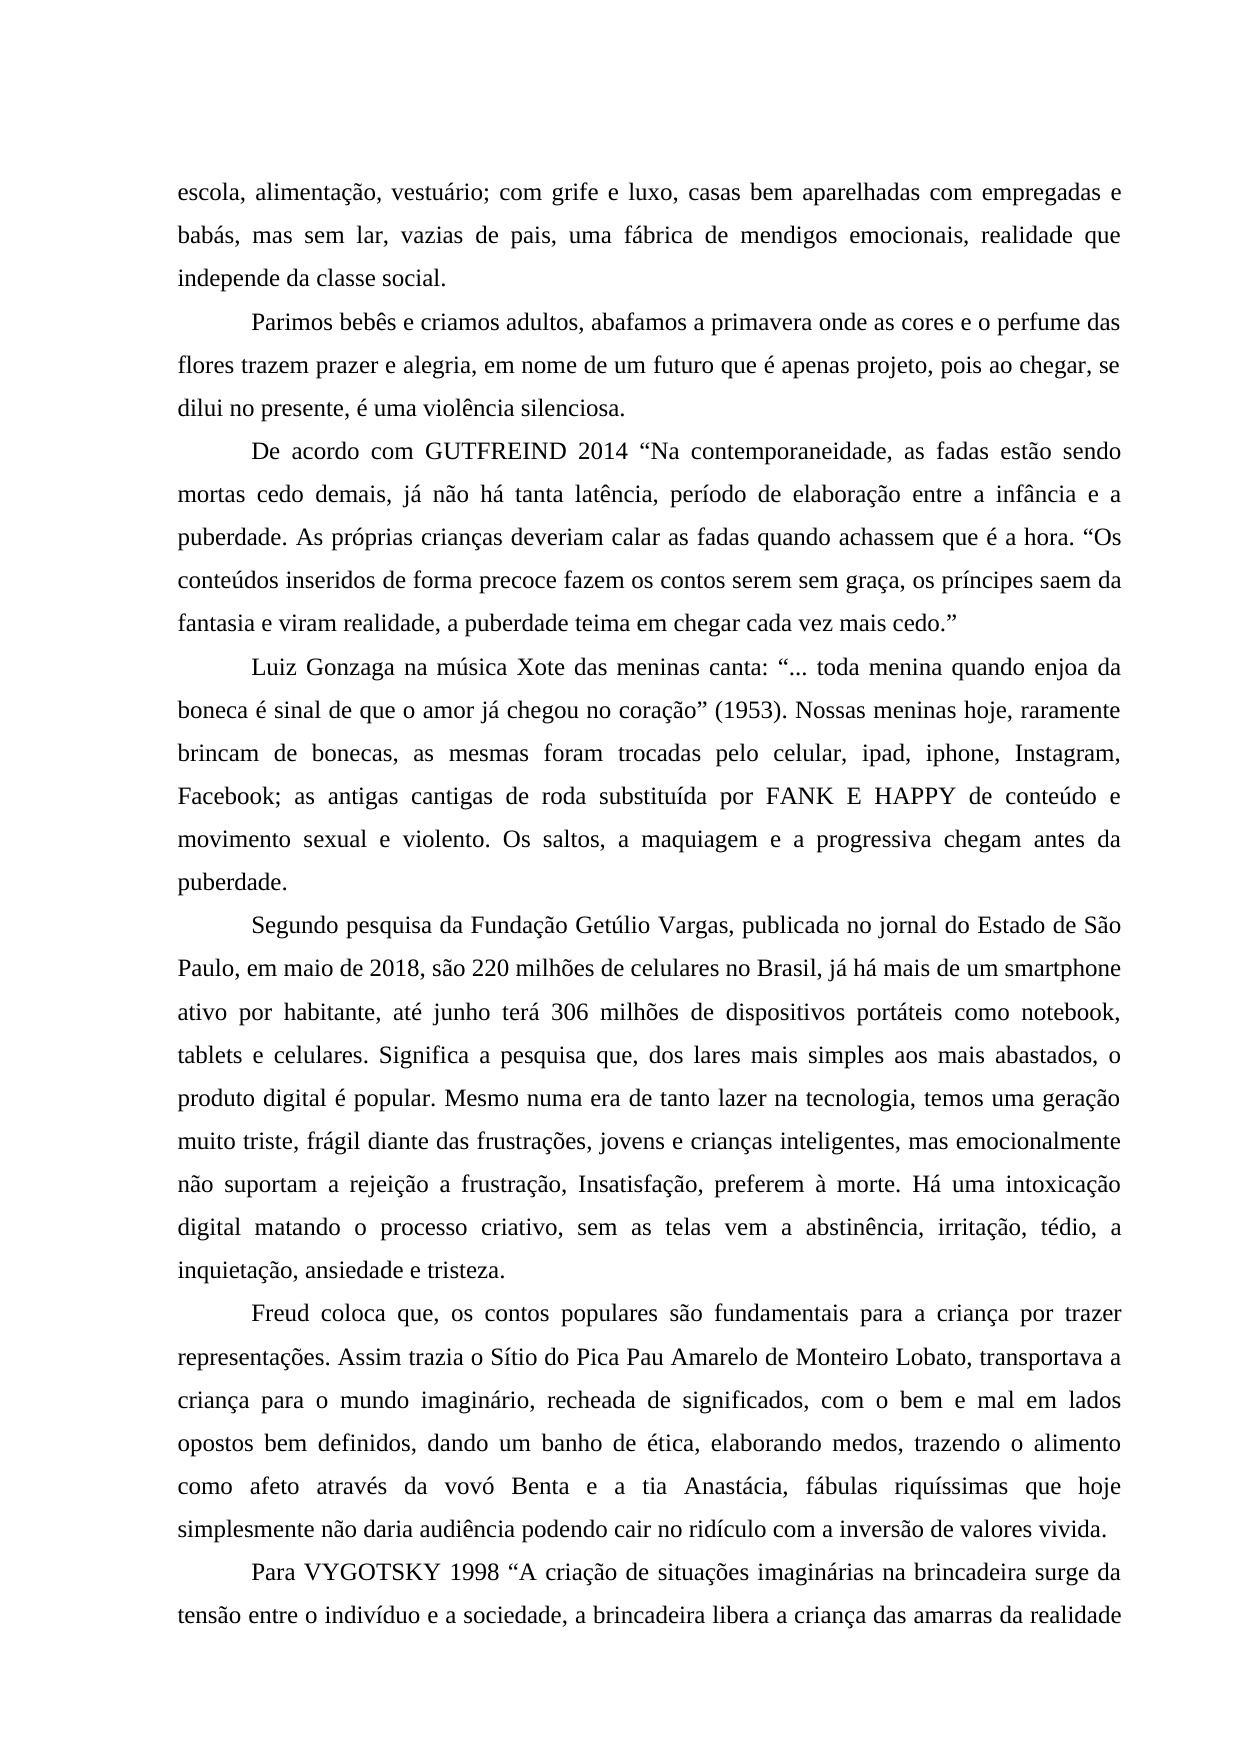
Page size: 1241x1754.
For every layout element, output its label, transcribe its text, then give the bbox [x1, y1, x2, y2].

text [177, 177, 1122, 292]
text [177, 1557, 1122, 1629]
text Segundo pesquisa da Fundação Getúlio Vargas, publicada no jornal do Estado de São Paulo, em maio de 2018, são 220 milhões de celulares no Brasil, já há mais de um smartphone ativo por habitante, até junho terá 306 milhões de dispositivos portáteis como notebook, tablets e celulares. Significa a pesquisa que, dos lares mais simples aos mais abastados, o produto digital é popular. Mesmo numa era de tanto lazer na tecnologia, temos uma geração muito triste, frágil diante das frustrações, jovens e crianças inteligentes, mas emocionalmente não suportam a rejeição a frustração, Insatisfação, preferem à morte. Há uma intoxicação digital matando o processo criativo, sem as telas vem a abstinência, irritação, tédio, a inquietação, ansiedade e tristeza. [177, 910, 1122, 1284]
text De acordo com GUTFREIND 2014 “Na contemporaneidade, as fadas estão sendo mortas cedo demais, já não há tanta latência, período de elaboração entre a infância e a puberdade. As próprias crianças deveriam calar as fadas quando achassem que é a hora. “Os conteúdos inseridos de forma precoce fazem os contos serem sem graça, os príncipes saem da fantasia e viram realidade, a puberdade teima em chegar cada vez mais cedo.” [177, 436, 1122, 637]
text Luiz Gonzaga na música Xote das meninas canta: “... toda menina quando enjoa da boneca é sinal de que o amor já chegou no coração” (1953). Nossas meninas hoje, raramente brincam de bonecas, as mesmas foram trocadas pelo celular, ipad, iphone, Instagram, Facebook; as antigas cantigas de roda substituída por FANK E HAPPY de conteúdo e movimento sexual e violento. Os saltos, a maquiagem e a progressiva chegam antes da puberdade. [177, 652, 1122, 896]
text Freud coloca que, os contos populares são fundamentais para a criança por trazer representações. Assim trazia o Sítio do Pica Pau Amarelo de Monteiro Lobato, transportava a criança para o mundo imaginário, recheada de significados, com o bem e mal em lados opostos bem definidos, dando um banho de ética, elaborando medos, trazendo o alimento como afeto através da vovó Benta e a tia Anastácia, fábulas riquíssimas que hoje simplesmente não daria audiência podendo cair no ridículo com a inversão de valores vivida. [177, 1298, 1122, 1543]
text Parimos bebês e criamos adultos, abafamos a primavera onde as cores e o perfume das flores trazem prazer e alegria, em nome de um futuro que é apenas projeto, pois ao chegar, se dilui no presente, é uma violência silenciosa. [177, 307, 1122, 422]
